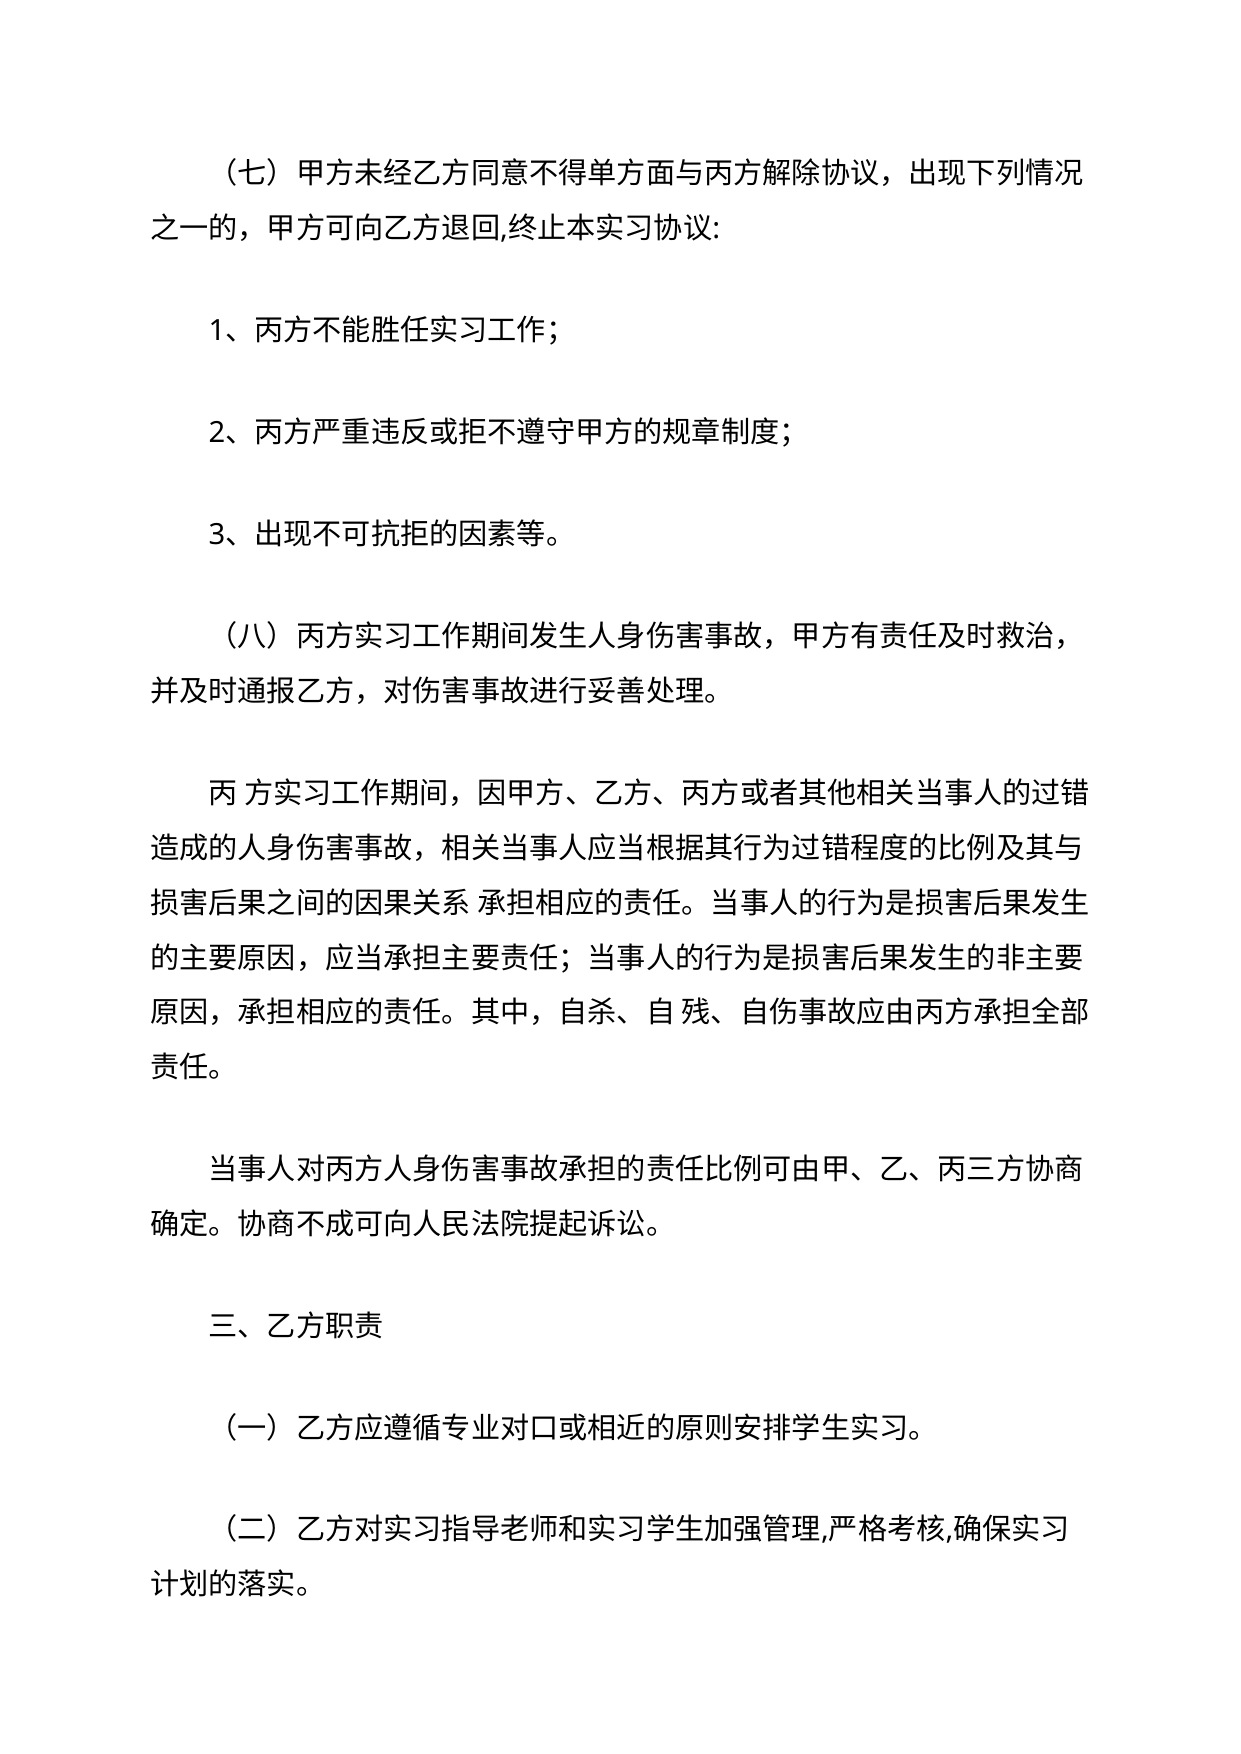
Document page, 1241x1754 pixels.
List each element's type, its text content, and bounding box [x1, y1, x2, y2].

text （一）乙方应遵循专业对口或相近的原则安排学生实习。 [150, 1404, 1090, 1446]
text 1、丙方不能胜任实习工作； [150, 307, 1090, 349]
text 当事人对丙方人身伤害事故承担的责任比例可由甲、乙、丙三方协商确定。协商不成可向人民法院提起诉讼。 [150, 1146, 1090, 1243]
text 2、丙方严重违反或拒不遵守甲方的规章制度； [150, 409, 1090, 451]
text （七）甲方未经乙方同意不得单方面与丙方解除协议，出现下列情况之一的，甲方可向乙方退回,终止本实习协议: [150, 150, 1090, 247]
text 丙 方实习工作期间，因甲方、乙方、丙方或者其他相关当事人的过错造成的人身伤害事故，相关当事人应当根据其行为过错程度的比例及其与损害后果之间的因果关系 承担相应的责任。当事人的行为是损害后果发生的主要原因，应当承担主要责任；当事人的行为是损害后果发生的非主要原因，承担相应的责任。其中，自杀、自 残、自伤事故应由丙方承担全部责任。 [150, 769, 1090, 1086]
text 3、出现不可抗拒的因素等。 [150, 511, 1090, 553]
text （二）乙方对实习指导老师和实习学生加强管理,严格考核,确保实习计划的落实。 [150, 1506, 1090, 1603]
text 三、乙方职责 [150, 1302, 1090, 1345]
text （八）丙方实习工作期间发生人身伤害事故，甲方有责任及时救治，并及时通报乙方，对伤害事故进行妥善处理。 [150, 613, 1090, 710]
